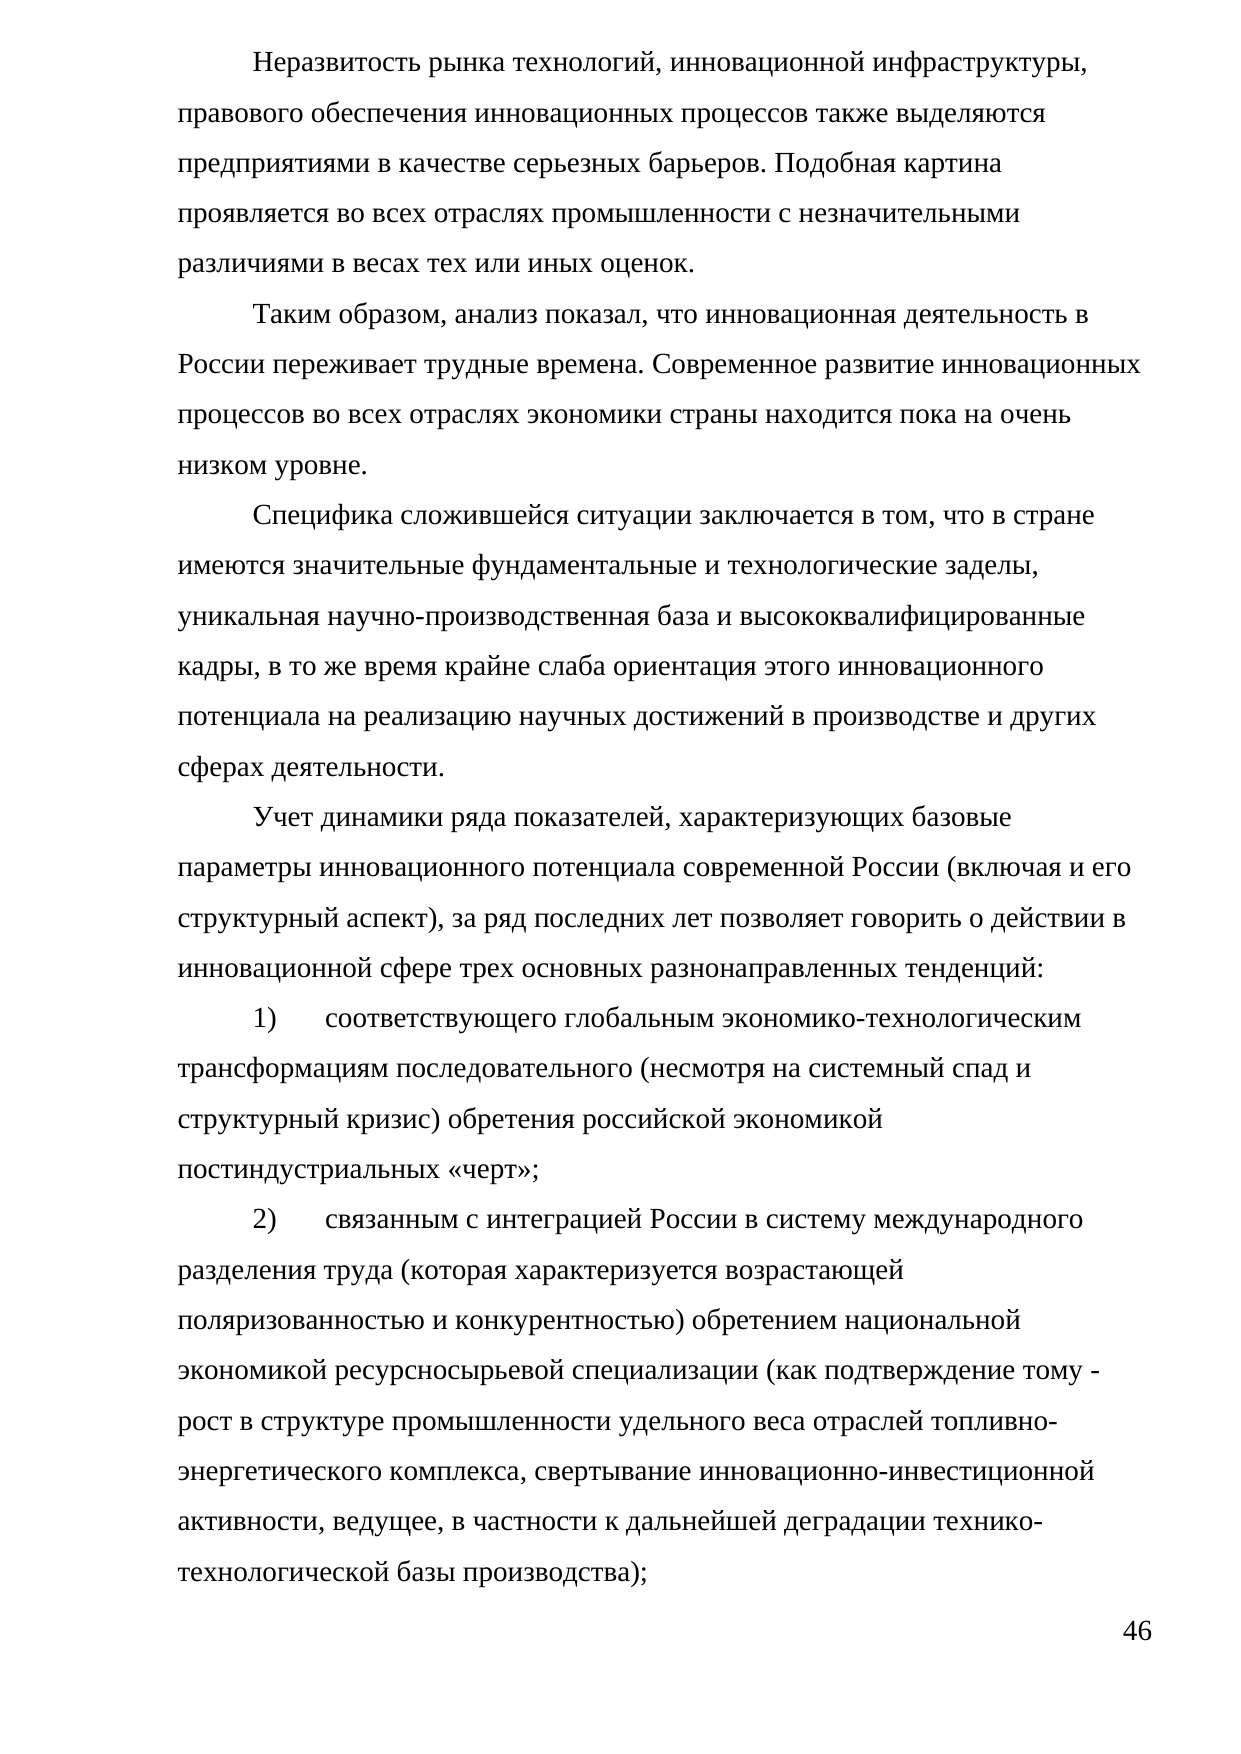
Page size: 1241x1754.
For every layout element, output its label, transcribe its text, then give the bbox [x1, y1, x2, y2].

list связанным с интеграцией России в систему международного разделения труда (которая характеризуется возрастающей поляризованностью и конкурентностью) обретением национальной экономикой ресурсносырьевой специализации (как подтверждение тому - рост в структуре промышленности удельного веса отраслей топливно-энергетического комплекса, свертывание инновационно-инвестиционной активности, ведущее, в частности к дальнейшей деградации технико-технологической базы производства); [177, 1202, 1152, 1587]
text Учет динамики ряда показателей, характеризующих базовые параметры инновационного потенциала современной России (включая и его структурный аспект), за ряд последних лет позволяет говорить о действии в инновационной сфере трех основных разнонаправленных тенденций: [177, 799, 1152, 983]
list соответствующего глобальным экономико-технологическим трансформациям последовательного (несмотря на системный спад и структурный кризис) обретения российской экономикой постиндустриальных «черт»; [177, 1000, 1152, 1185]
text Таким образом, анализ показал, что инновационная деятельность в России переживает трудные времена. Современное развитие инновационных процессов во всех отраслях экономики страны находится пока на очень низком уровне. [177, 296, 1152, 480]
text Специфика сложившейся ситуации заключается в том, что в стране имеются значительные фундаментальные и технологические заделы, уникальная научно-производственная база и высококвалифицированные кадры, в то же время крайне слаба ориентация этого инновационного потенциала на реализацию научных достижений в производстве и других сферах деятельности. [177, 497, 1152, 782]
text Неразвитость рынка технологий, инновационной инфраструктуры, правового обеспечения инновационных процессов также выделяются предприятиями в качестве серьезных барьеров. Подобная картина проявляется во всех отраслях промышленности с незначительными различиями в весах тех или иных оценок. [177, 44, 1152, 279]
